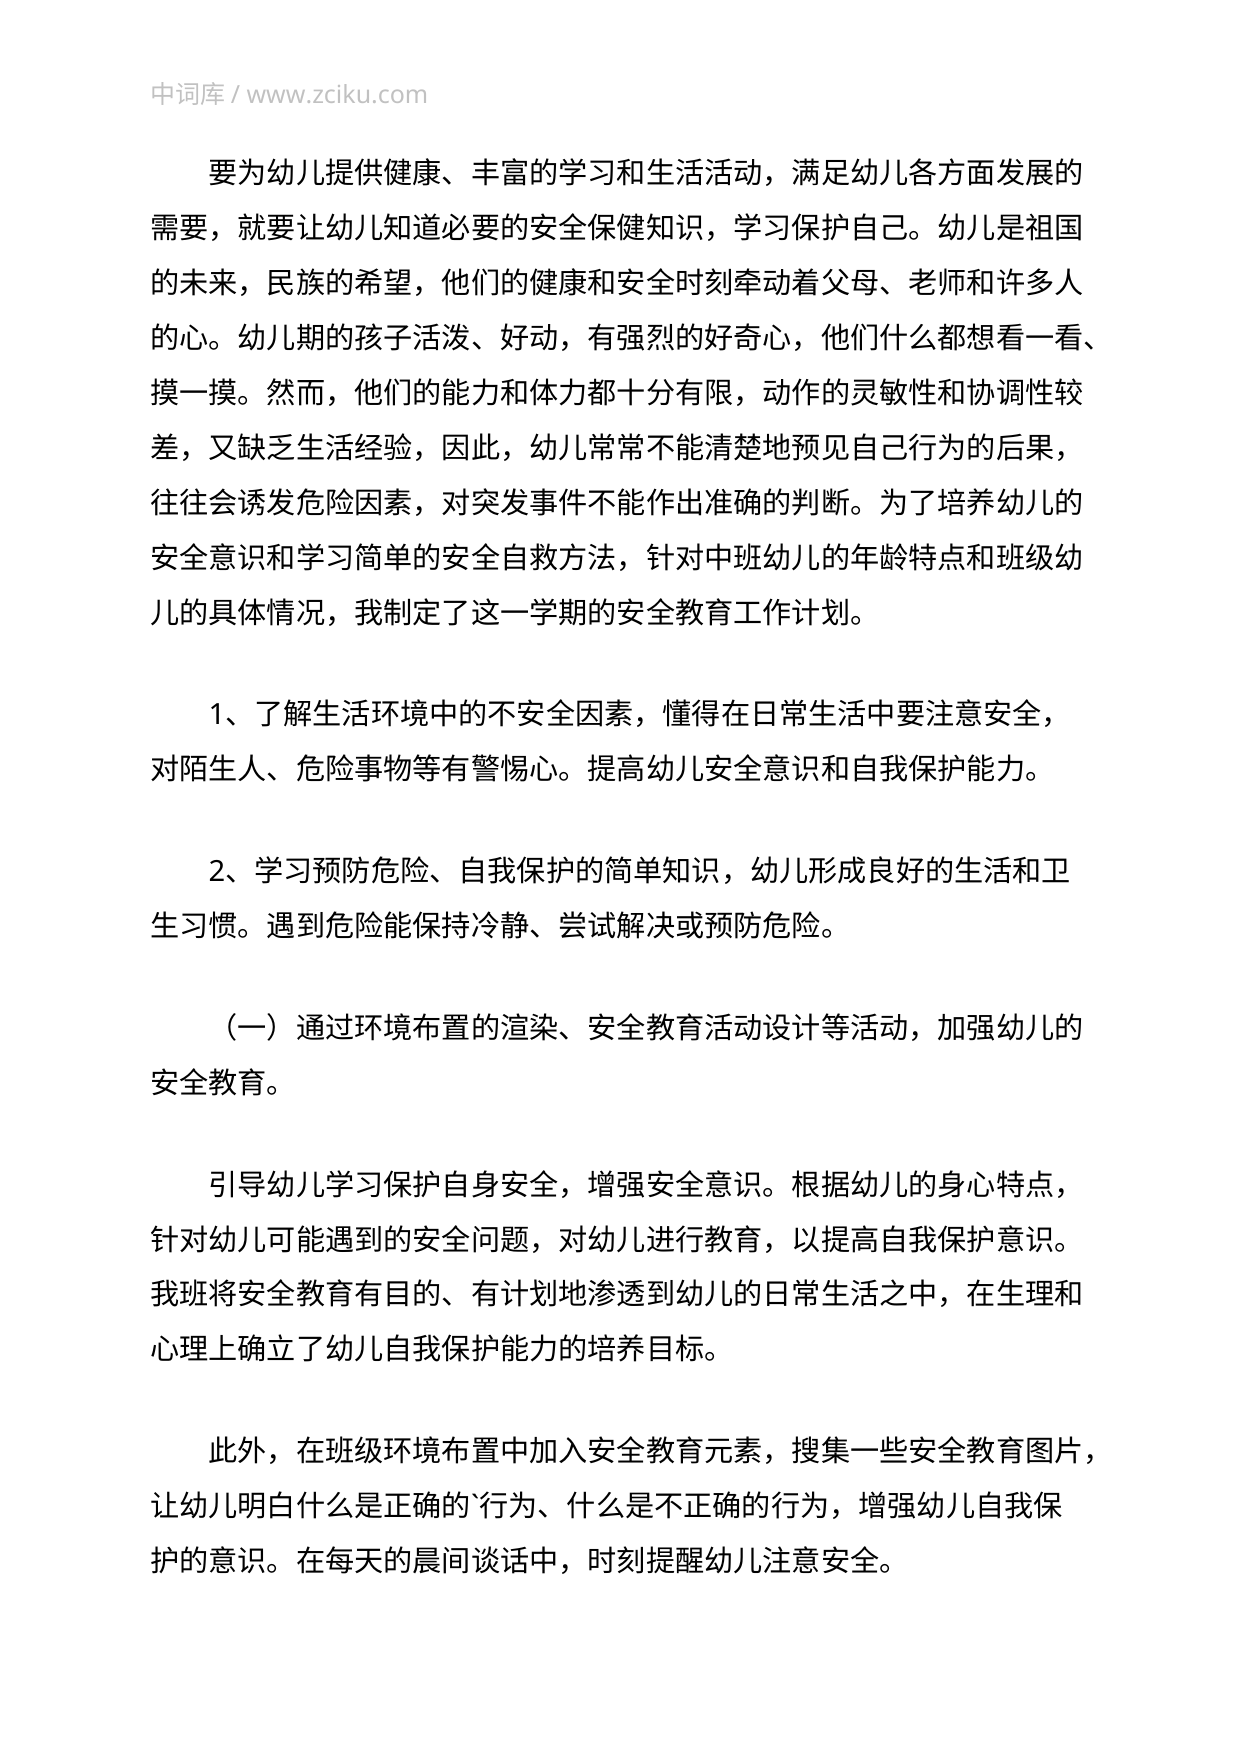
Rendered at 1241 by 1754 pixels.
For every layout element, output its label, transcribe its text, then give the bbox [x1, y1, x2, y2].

text 1、了解生活环境中的不安全因素，懂得在日常生活中要注意安全，对陌生人、危险事物等有警惕心。提高幼儿安全意识和自我保护能力。 [150, 691, 1090, 788]
text 引导幼儿学习保护自身安全，增强安全意识。根据幼儿的身心特点，针对幼儿可能遇到的安全问题，对幼儿进行教育，以提高自我保护意识。我班将安全教育有目的、有计划地渗透到幼儿的日常生活之中，在生理和心理上确立了幼儿自我保护能力的培养目标。 [150, 1161, 1090, 1368]
text 此外，在班级环境布置中加入安全教育元素，搜集一些安全教育图片，让幼儿明白什么是正确的`行为、什么是不正确的行为，增强幼儿自我保护的意识。在每天的晨间谈话中，时刻提醒幼儿注意安全。 [150, 1428, 1090, 1580]
text 要为幼儿提供健康、丰富的学习和生活活动，满足幼儿各方面发展的需要，就要让幼儿知道必要的安全保健知识，学习保护自己。幼儿是祖国的未来，民族的希望，他们的健康和安全时刻牵动着父母、老师和许多人的心。幼儿期的孩子活泼、好动，有强烈的好奇心，他们什么都想看一看、摸一摸。然而，他们的能力和体力都十分有限，动作的灵敏性和协调性较差，又缺乏生活经验，因此，幼儿常常不能清楚地预见自己行为的后果，往往会诱发危险因素，对突发事件不能作出准确的判断。为了培养幼儿的安全意识和学习简单的安全自救方法，针对中班幼儿的年龄特点和班级幼儿的具体情况，我制定了这一学期的安全教育工作计划。 [150, 150, 1090, 631]
text 2、学习预防危险、自我保护的简单知识，幼儿形成良好的生活和卫生习惯。遇到危险能保持冷静、尝试解决或预防危险。 [150, 848, 1090, 945]
text （一）通过环境布置的渲染、安全教育活动设计等活动，加强幼儿的安全教育。 [150, 1004, 1090, 1102]
